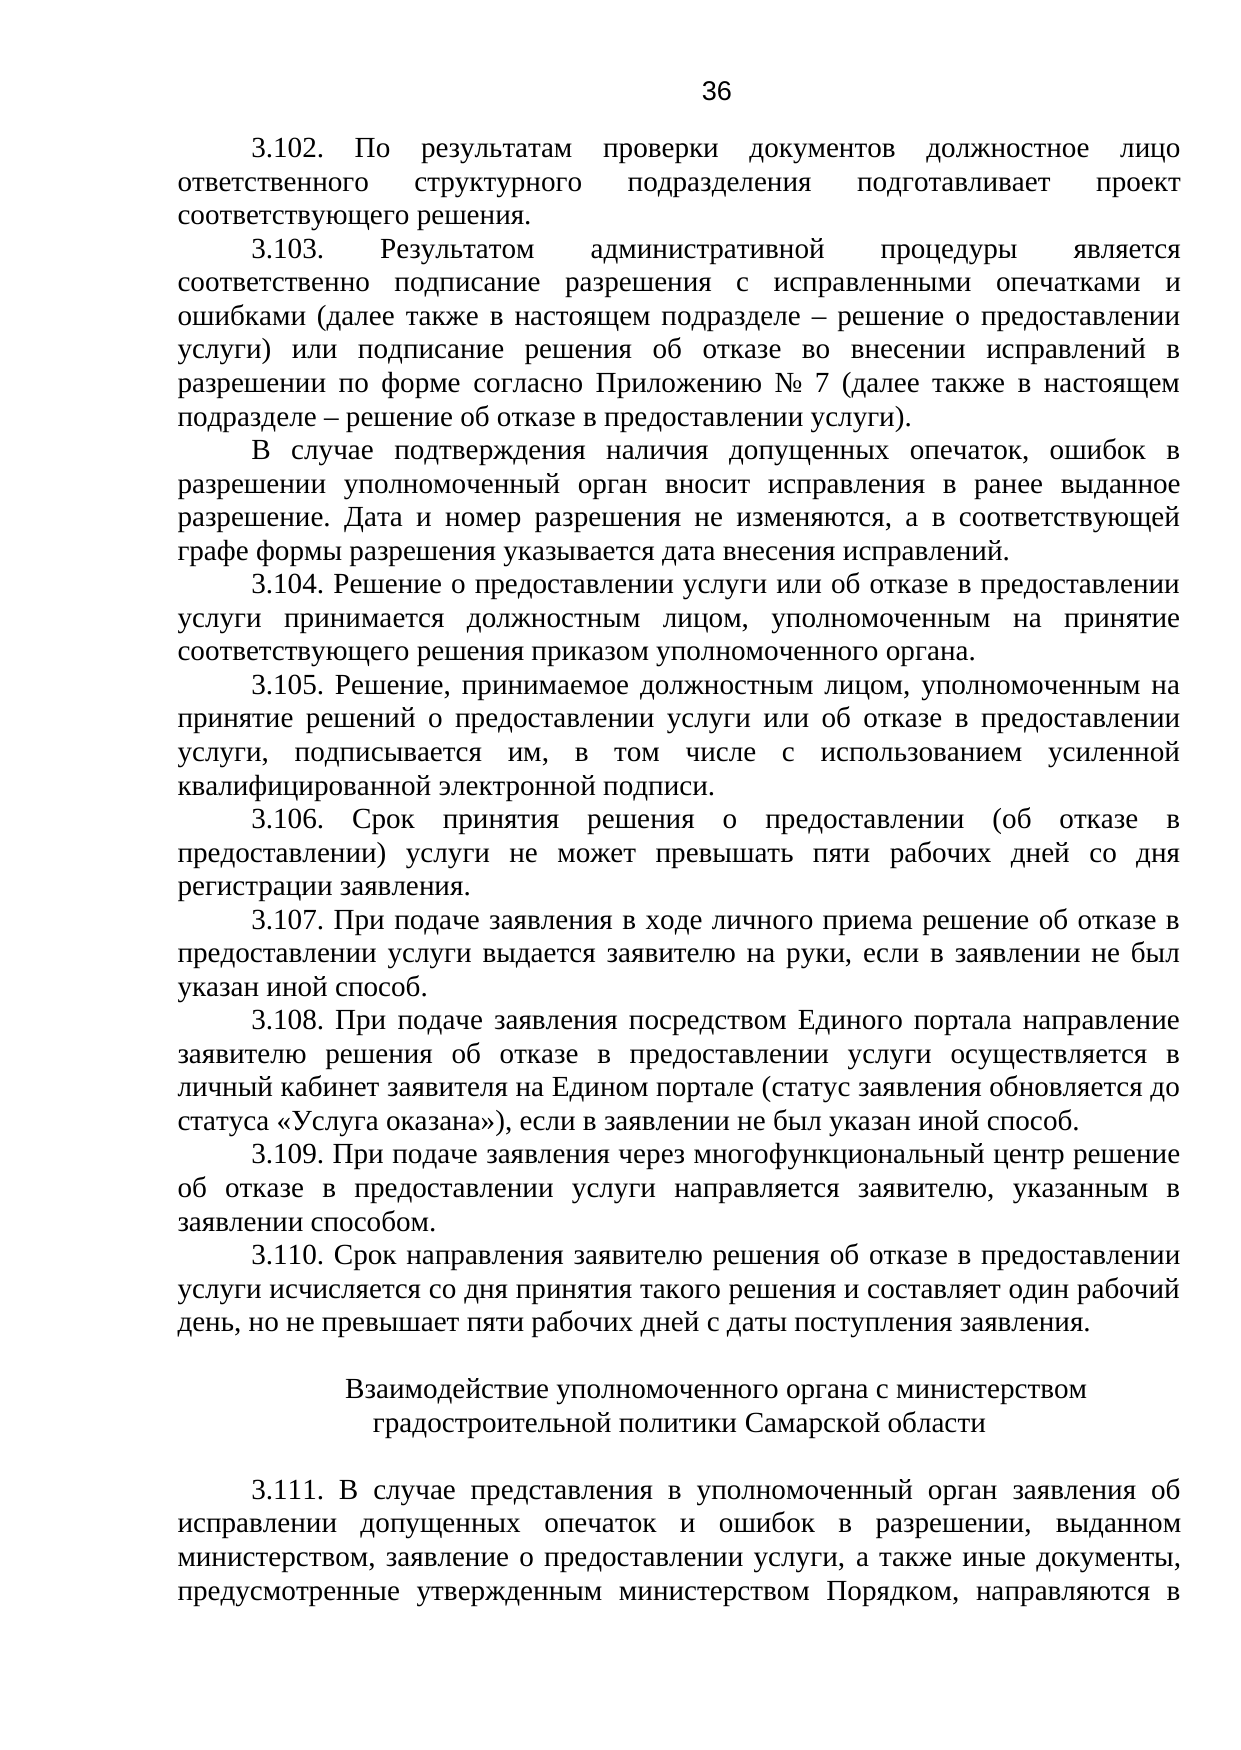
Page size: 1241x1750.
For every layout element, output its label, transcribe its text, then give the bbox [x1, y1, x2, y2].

text Взаимодействие уполномоченного органа с министерством градостроительной политики Самарской области [177, 1371, 1181, 1438]
text 3.107. При подаче заявления в ходе личного приема решение об отказе в предоставлении услуги выдается заявителю на руки, если в заявлении не был указан иной способ. [177, 902, 1181, 1002]
text В случае подтверждения наличия допущенных опечаток, ошибок в разрешении уполномоченный орган вносит исправления в ранее выданное разрешение. Дата и номер разрешения не изменяются, а в соответствующей графе формы разрешения указывается дата внесения исправлений. [177, 432, 1181, 566]
text 3.104. Решение о предоставлении услуги или об отказе в предоставлении услуги принимается должностным лицом, уполномоченным на принятие соответствующего решения приказом уполномоченного органа. [177, 566, 1181, 667]
text 3.103. Результатом административной процедуры является соответственно подписание разрешения с исправленными опечатками и ошибками (далее также в настоящем подразделе – решение о предоставлении услуги) или подписание решения об отказе во внесении исправлений в разрешении по форме согласно Приложению № 7 (далее также в настоящем подразделе – решение об отказе в предоставлении услуги). [177, 231, 1181, 432]
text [177, 1472, 1181, 1539]
text 3.102. По результатам проверки документов должностное лицо ответственного структурного подразделения подготавливает проект соответствующего решения. [177, 130, 1181, 231]
text 3.110. Срок направления заявителю решения об отказе в предоставлении услуги исчисляется со дня принятия такого решения и составляет один рабочий день, но не превышает пяти рабочих дней с даты поступления заявления. [177, 1237, 1181, 1338]
text 3.108. При подаче заявления посредством Единого портала направление заявителю решения об отказе в предоставлении услуги осуществляется в личный кабинет заявителя на Едином портале (статус заявления обновляется до статуса «Услуга оказана»), если в заявлении не был указан иной способ. [177, 1002, 1181, 1137]
text 3.109. При подаче заявления через многофункциональный центр решение об отказе в предоставлении услуги направляется заявителю, указанным в заявлении способом. [177, 1137, 1181, 1237]
text 3.105. Решение, принимаемое должностным лицом, уполномоченным на принятие решений о предоставлении услуги или об отказе в предоставлении услуги, подписывается им, в том числе с использованием усиленной квалифицированной электронной подписи. [177, 667, 1181, 801]
text 3.106. Срок принятия решения о предоставлении (об отказе в предоставлении) услуги не может превышать пяти рабочих дней со дня регистрации заявления. [177, 801, 1181, 902]
